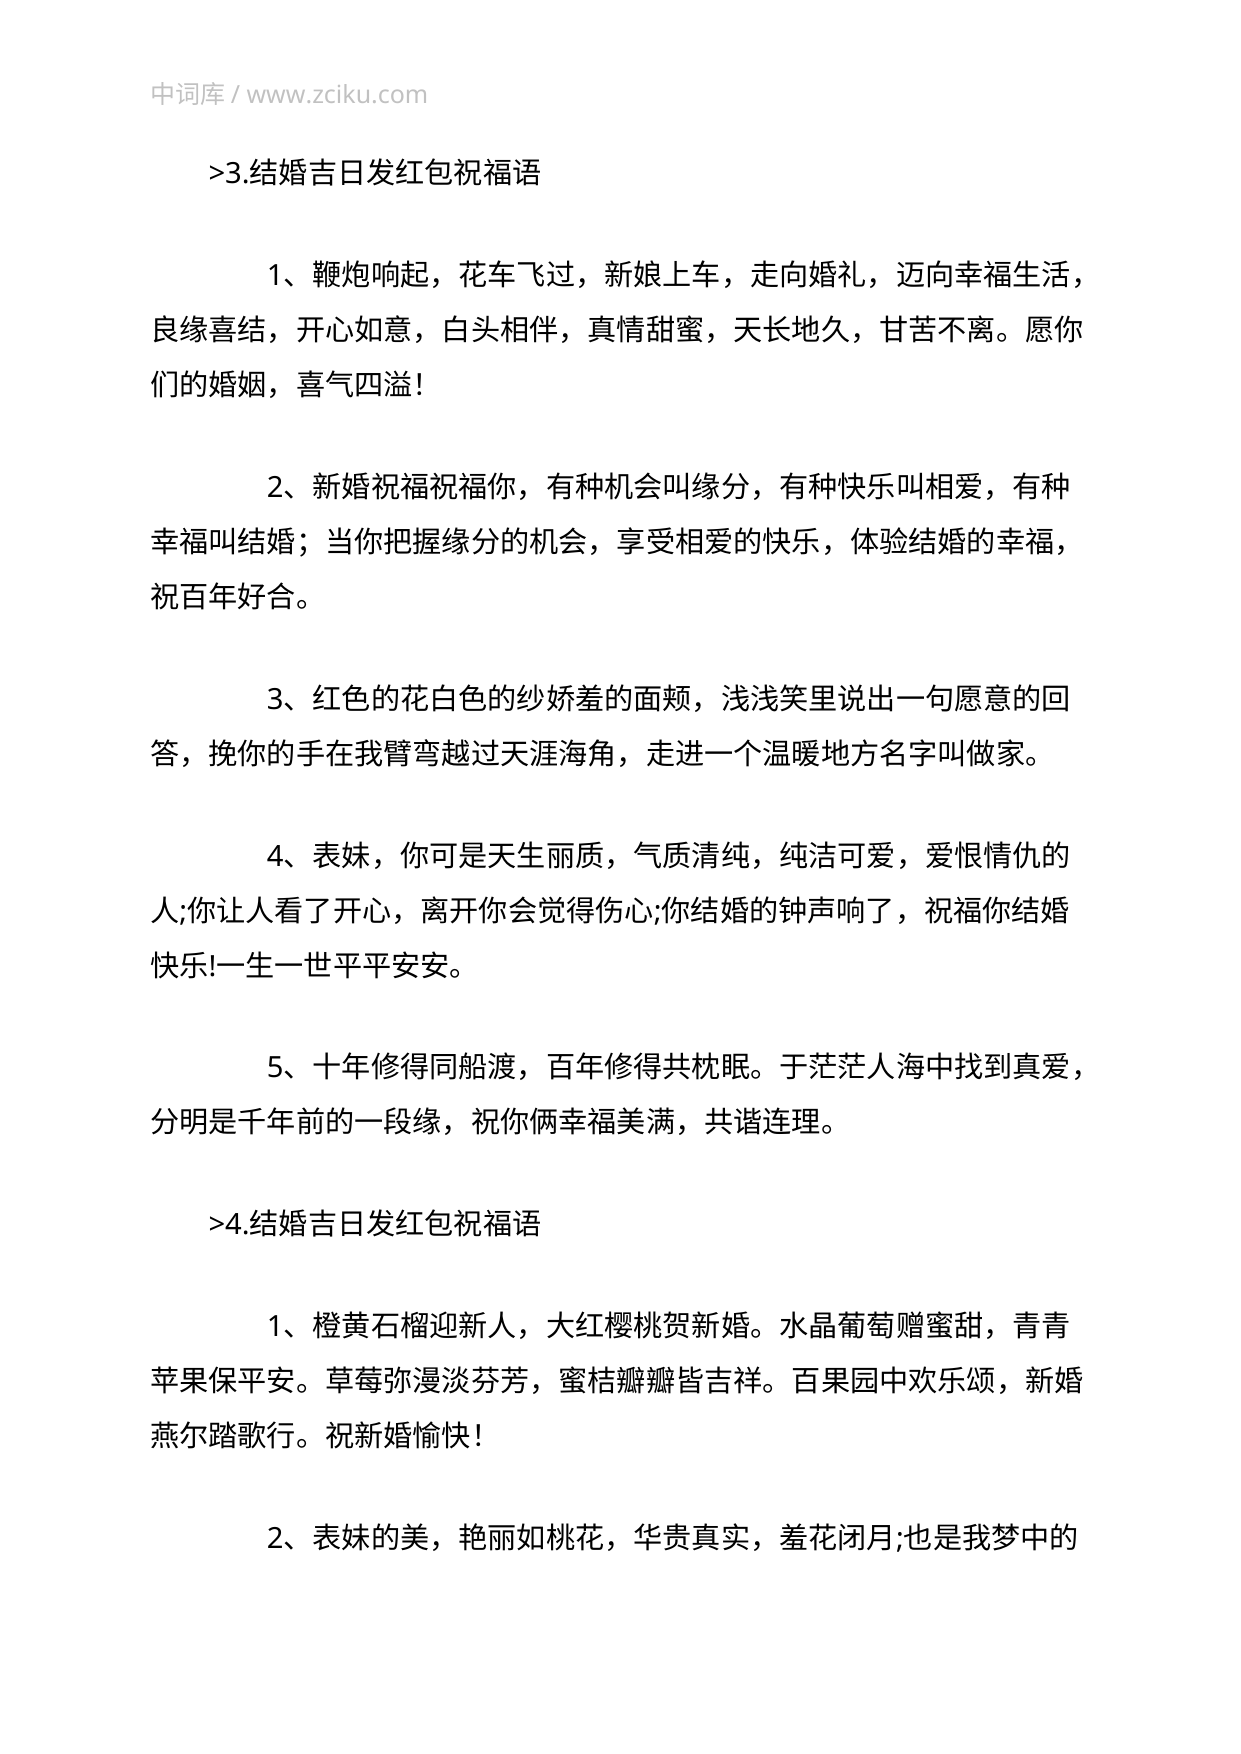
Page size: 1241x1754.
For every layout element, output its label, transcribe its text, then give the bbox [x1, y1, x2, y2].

text 2、新婚祝福祝福你，有种机会叫缘分，有种快乐叫相爱，有种幸福叫结婚；当你把握缘分的机会，享受相爱的快乐，体验结婚的幸福，祝百年好合。 [150, 464, 1090, 616]
text >3.结婚吉日发红包祝福语 [150, 150, 1090, 192]
text >4.结婚吉日发红包祝福语 [150, 1201, 1090, 1243]
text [150, 1514, 1090, 1557]
text 5、十年修得同船渡，百年修得共枕眠。于茫茫人海中找到真爱，分明是千年前的一段缘，祝你俩幸福美满，共谐连理。 [150, 1044, 1090, 1141]
text 3、红色的花白色的纱娇羞的面颊，浅浅笑里说出一句愿意的回答，挽你的手在我臂弯越过天涯海角，走进一个温暖地方名字叫做家。 [150, 675, 1090, 773]
text 1、橙黄石榴迎新人，大红樱桃贺新婚。水晶葡萄赠蜜甜，青青苹果保平安。草莓弥漫淡芬芳，蜜桔瓣瓣皆吉祥。百果园中欢乐颂，新婚燕尔踏歌行。祝新婚愉快！ [150, 1303, 1090, 1455]
text 1、鞭炮响起，花车飞过，新娘上车，走向婚礼，迈向幸福生活，良缘喜结，开心如意，白头相伴，真情甜蜜，天长地久，甘苦不离。愿你们的婚姻，喜气四溢！ [150, 252, 1090, 404]
text 4、表妹，你可是天生丽质，气质清纯，纯洁可爱，爱恨情仇的人;你让人看了开心，离开你会觉得伤心;你结婚的钟声响了，祝福你结婚快乐!一生一世平平安安。 [150, 832, 1090, 984]
